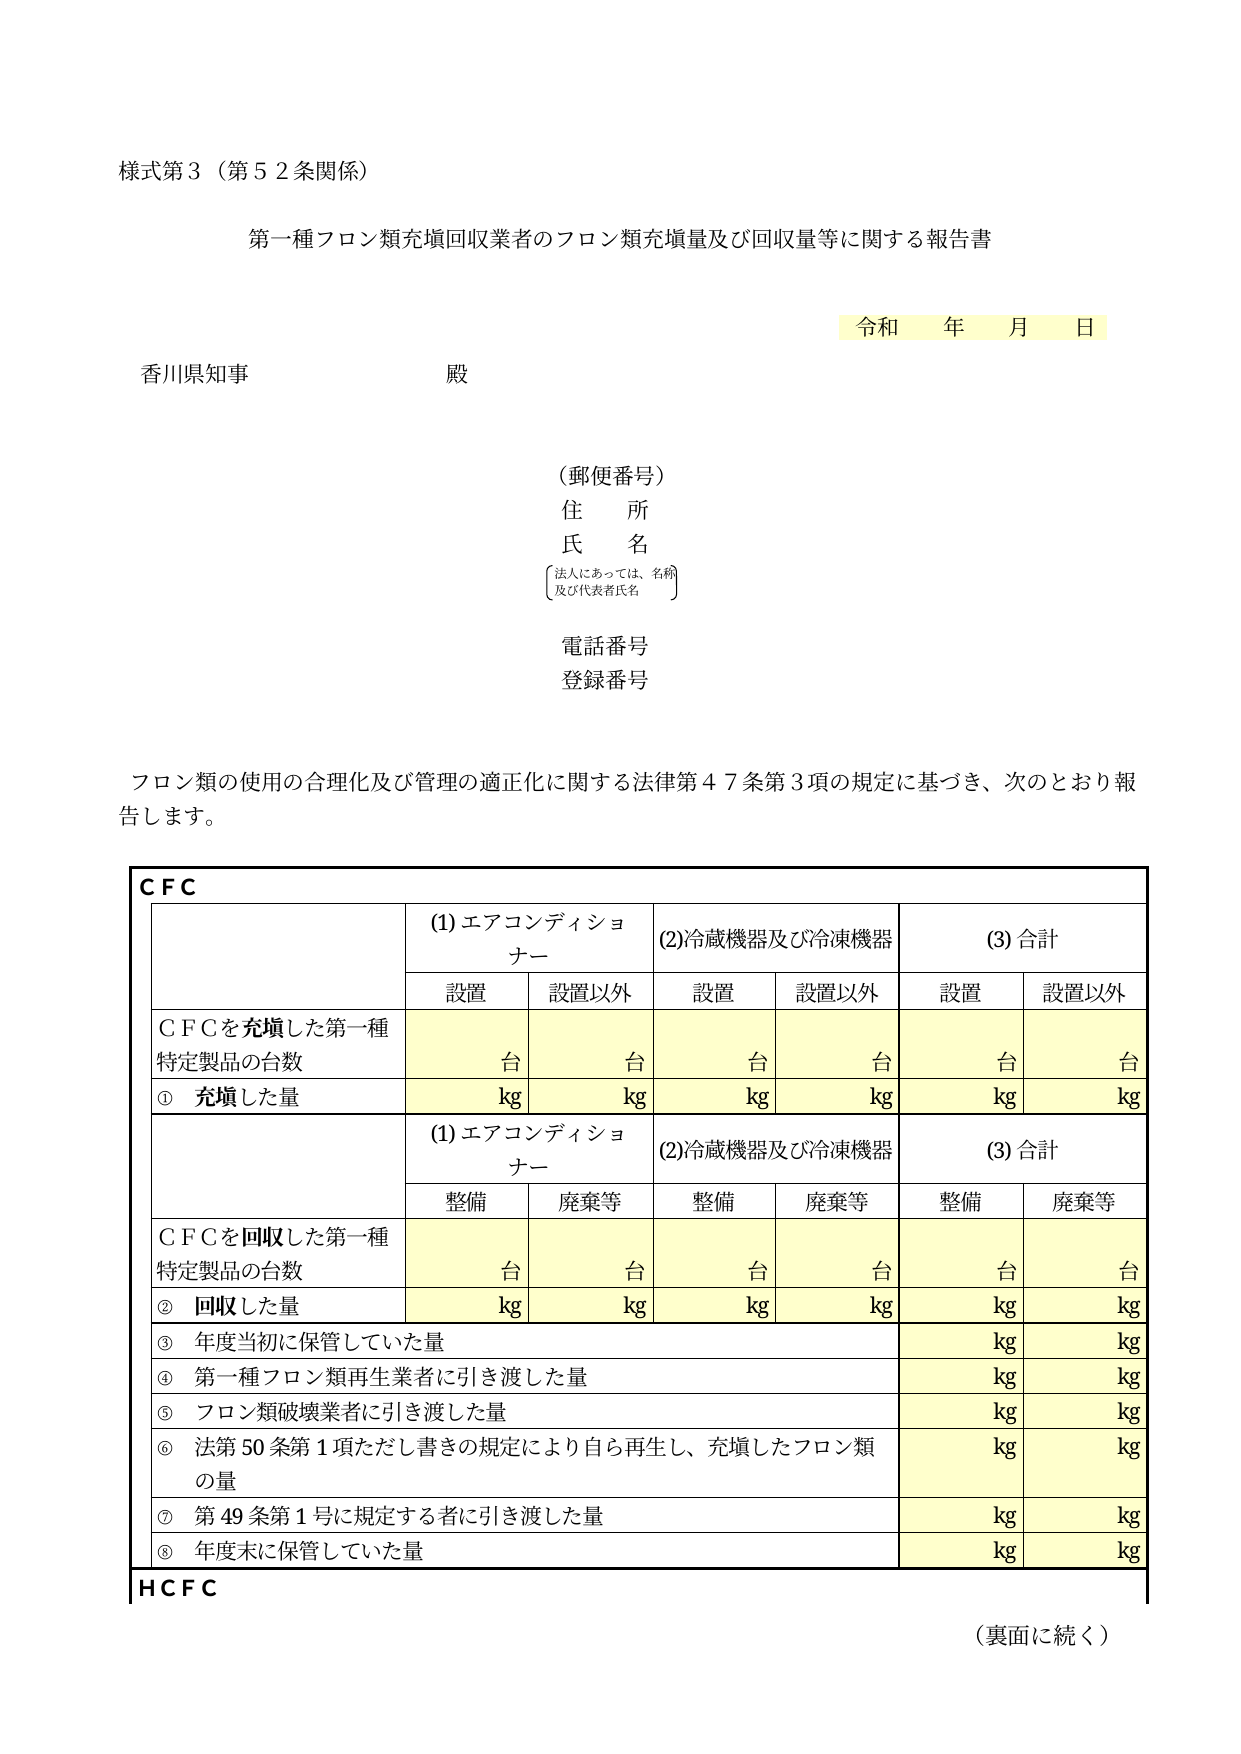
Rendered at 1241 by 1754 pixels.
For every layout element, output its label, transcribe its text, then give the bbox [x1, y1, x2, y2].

table_cell kg [1024, 1079, 1146, 1113]
table_cell kg [900, 1498, 1023, 1532]
table_cell kg [654, 1079, 775, 1113]
table_cell (1) エアコンディショナー [406, 904, 653, 972]
text 登録番号 [561, 662, 1122, 696]
table_cell kg [1024, 1533, 1146, 1567]
table_cell [152, 1115, 405, 1218]
table_cell 台 [654, 1010, 775, 1078]
table_cell フロン類破壊業者に引き渡した量 [152, 1394, 898, 1428]
table_cell 第49条第1号に規定する者に引き渡した量 [152, 1498, 898, 1532]
table_cell 台 [406, 1219, 528, 1287]
table_cell kg [406, 1288, 528, 1322]
table_cell 設置 [900, 973, 1023, 1009]
table_cell 台 [1024, 1219, 1146, 1287]
table_cell kg [900, 1288, 1023, 1322]
table_cell 整備 [406, 1184, 528, 1218]
table_cell 台 [900, 1010, 1023, 1078]
text フロン類の使用の合理化及び管理の適正化に関する法律第４７条第３項の規定に基づき、次のとおり報告します。 [118, 764, 1137, 832]
table_cell 設置以外 [776, 973, 898, 1009]
table_cell ＨＣＦＣ [132, 1570, 1146, 1604]
table_cell 設置以外 [1024, 973, 1146, 1009]
text 第一種フロン類充塡回収業者のフロン類充塡量及び回収量等に関する報告書 [118, 221, 1122, 254]
text 様式第３（第５２条関係） [118, 153, 1122, 187]
table_cell 台 [1024, 1010, 1146, 1078]
text 氏 名 [561, 526, 1122, 560]
table_cell (1) エアコンディショナー [406, 1115, 653, 1183]
table_cell kg [900, 1429, 1023, 1497]
table_cell 第一種フロン類再生業者に引き渡した量 [152, 1359, 898, 1393]
table_cell kg [1024, 1498, 1146, 1532]
table_cell (3) 合計 [900, 904, 1146, 972]
table_cell ＣＦＣを回収した第一種特定製品の台数 [152, 1219, 405, 1287]
table_cell 台 [776, 1010, 898, 1078]
table_cell kg [900, 1394, 1023, 1428]
table_cell kg [1024, 1324, 1146, 1358]
table_cell 台 [406, 1010, 528, 1078]
table_cell kg [900, 1324, 1023, 1358]
table_cell [152, 904, 405, 1009]
text 電話番号 [561, 628, 1122, 662]
table_cell kg [1024, 1288, 1146, 1322]
text （郵便番号） [546, 458, 947, 492]
table_cell (2)冷蔵機器及び冷凍機器 [654, 1115, 898, 1183]
table_cell 法第50条第1項ただし書きの規定により自ら再生し、充塡したフロン類の量 [152, 1429, 898, 1497]
table_cell 廃棄等 [1024, 1184, 1146, 1218]
text 住 所 [561, 492, 1122, 526]
table_cell 廃棄等 [776, 1184, 898, 1218]
table_cell ＣＦＣを充塡した第一種特定製品の台数 [152, 1010, 405, 1078]
table_cell kg [776, 1079, 898, 1113]
table_header ＣＦＣ [132, 869, 1146, 903]
table_cell 回収した量 [152, 1288, 405, 1322]
table_cell kg [1024, 1394, 1146, 1428]
table_cell 設置以外 [529, 973, 653, 1009]
table_cell kg [776, 1288, 898, 1322]
table_cell 台 [776, 1219, 898, 1287]
table_cell kg [1024, 1359, 1146, 1393]
table_cell 廃棄等 [529, 1184, 653, 1218]
table_cell 充塡した量 [152, 1079, 405, 1113]
table_cell 台 [654, 1219, 775, 1287]
table_header 令和 年 月 日 [839, 315, 1107, 340]
table_cell kg [1024, 1429, 1146, 1497]
table_cell kg [529, 1288, 653, 1322]
table_cell 設置 [406, 973, 528, 1009]
table_cell 台 [529, 1010, 653, 1078]
table_cell 台 [529, 1219, 653, 1287]
table_cell [132, 903, 151, 1567]
table_cell kg [406, 1079, 528, 1113]
table_cell (2)冷蔵機器及び冷凍機器 [654, 904, 898, 972]
table_cell (3) 合計 [900, 1115, 1146, 1183]
table_cell 設置 [654, 973, 775, 1009]
table_cell 台 [900, 1219, 1023, 1287]
table_cell kg [654, 1288, 775, 1322]
table_cell kg [900, 1359, 1023, 1393]
table_cell 整備 [654, 1184, 775, 1218]
table_cell 年度当初に保管していた量 [152, 1324, 898, 1358]
table_cell 年度末に保管していた量 [152, 1533, 898, 1567]
text 香川県知事 殿 [118, 356, 1122, 390]
table_cell kg [529, 1079, 653, 1113]
table_cell kg [900, 1079, 1023, 1113]
table_cell kg [900, 1533, 1023, 1567]
table_cell 整備 [900, 1184, 1023, 1218]
